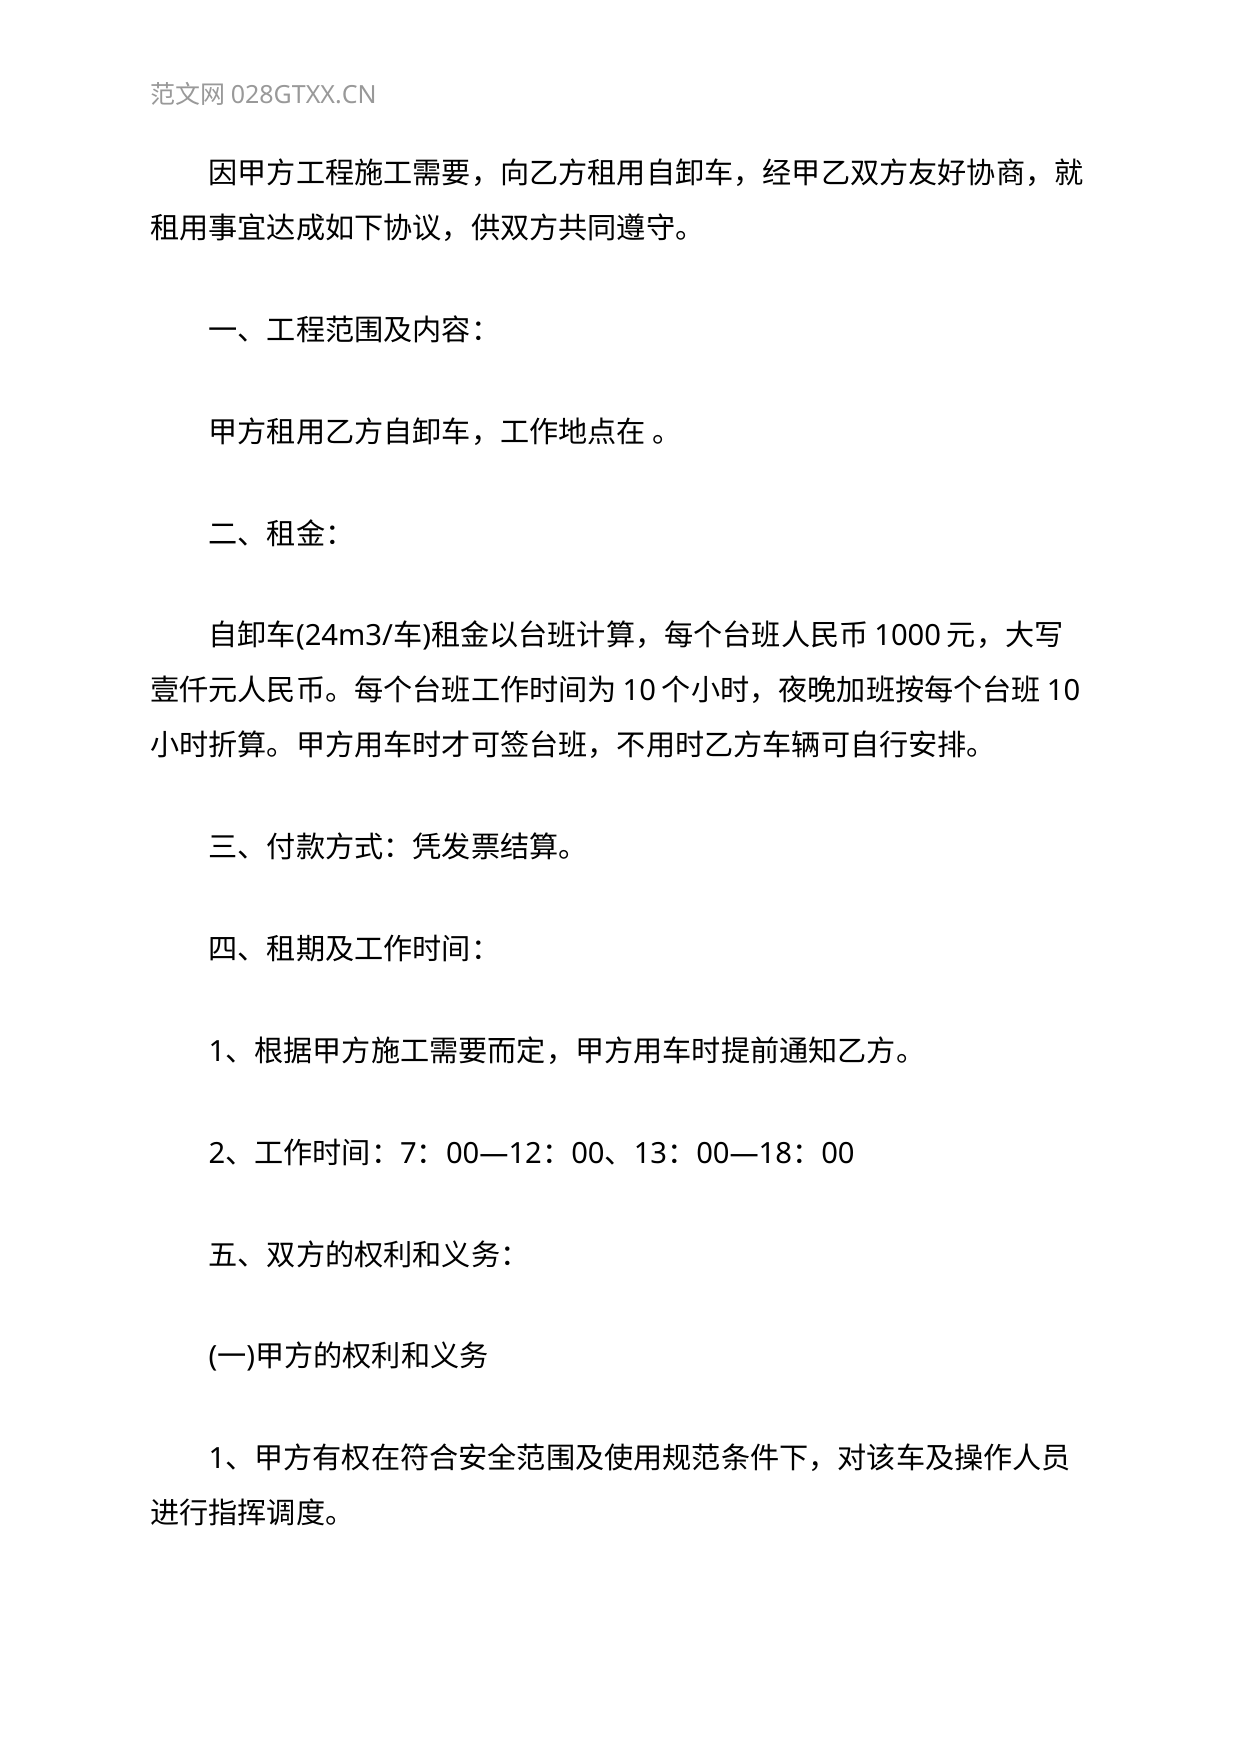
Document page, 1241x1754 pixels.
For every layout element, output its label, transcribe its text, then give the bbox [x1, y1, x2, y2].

text 二、租金： [150, 510, 1090, 552]
text 自卸车(24m3/车)租金以台班计算，每个台班人民币1000元，大写壹仟元人民币。每个台班工作时间为10个小时，夜晚加班按每个台班10小时折算。甲方用车时才可签台班，不用时乙方车辆可自行安排。 [150, 612, 1090, 764]
text 三、付款方式：凭发票结算。 [150, 824, 1090, 866]
text 四、租期及工作时间： [150, 926, 1090, 968]
text 一、工程范围及内容： [150, 307, 1090, 349]
text 1、根据甲方施工需要而定，甲方用车时提前通知乙方。 [150, 1027, 1090, 1070]
text 五、双方的权利和义务： [150, 1231, 1090, 1273]
text 甲方租用乙方自卸车，工作地点在 。 [150, 408, 1090, 451]
text 1、甲方有权在符合安全范围及使用规范条件下，对该车及操作人员进行指挥调度。 [150, 1435, 1090, 1532]
text 因甲方工程施工需要，向乙方租用自卸车，经甲乙双方友好协商，就租用事宜达成如下协议，供双方共同遵守。 [150, 150, 1090, 247]
text (一)甲方的权利和义务 [150, 1333, 1090, 1375]
text 2、工作时间：7：00—12：00、13：00—18：00 [150, 1129, 1090, 1172]
